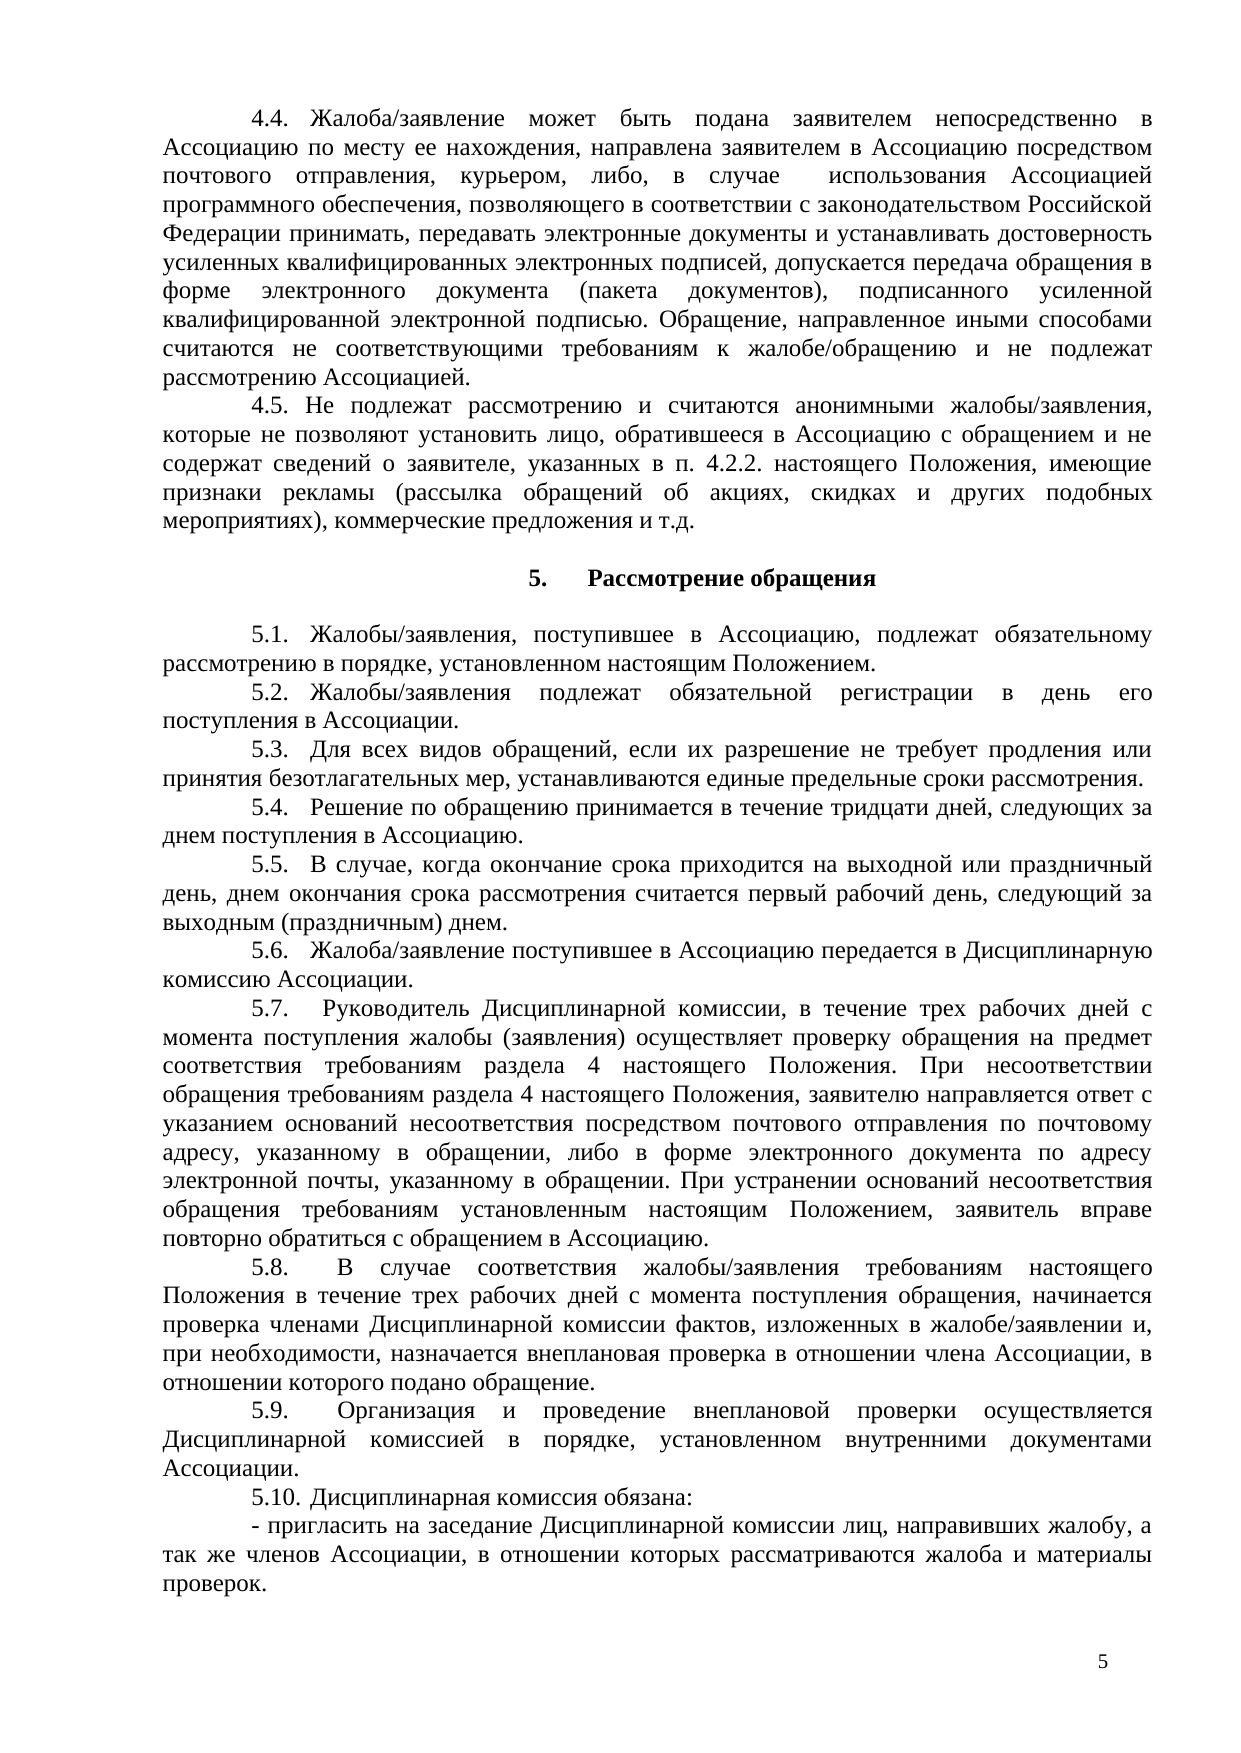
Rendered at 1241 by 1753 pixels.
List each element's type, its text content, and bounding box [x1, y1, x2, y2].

list Жалоба/заявление поступившее в Ассоциацию передается в Дисциплинарную комиссию Ассоциации. [162, 936, 1153, 993]
list Решение по обращению принимается в течение тридцати дней, следующих за днем поступления в Ассоциацию. [162, 792, 1153, 849]
list Жалоба/заявление может быть подана заявителем непосредственно в Ассоциацию по месту ее нахождения, направлена заявителем в Ассоциацию посредством почтового отправления, курьером, либо, в случае использования Ассоциацией программного обеспечения, позволяющего в соответствии с законодательством Российской Федерации принимать, передавать электронные документы и устанавливать достоверность усиленных квалифицированных электронных подписей, допускается передача обращения в форме электронного документа (пакета документов), подписанного усиленной квалифицированной электронной подписью. Обращение, направленное иными способами считаются не соответствующими требованиям к жалобе/обращению и не подлежат рассмотрению Ассоциацией. [162, 103, 1153, 390]
list Для всех видов обращений, если их разрешение не требует продления или принятия безотлагательных мер, устанавливаются единые предельные сроки рассмотрения. [162, 734, 1153, 792]
list Дисциплинарная комиссия обязана: [162, 1482, 1153, 1511]
list В случае, когда окончание срока приходится на выходной или праздничный день, днем окончания срока рассмотрения считается первый рабочий день, следующий за выходным (праздничным) днем. [162, 849, 1153, 936]
list Организация и проведение внеплановой проверки осуществляется Дисциплинарной комиссией в порядке, установленном внутренними документами Ассоциации. [162, 1396, 1153, 1482]
list Жалобы/заявления подлежат обязательной регистрации в день его поступления в Ассоциации. [162, 677, 1153, 734]
text 4.5. Не подлежат рассмотрению и считаются анонимными жалобы/заявления, которые не позволяют установить лицо, обратившееся в Ассоциацию с обращением и не содержат сведений о заявителе, указанных в п. 4.2.2. настоящего Положения, имеющие признаки рекламы (рассылка обращений об акциях, скидках и других подобных мероприятиях), коммерческие предложения и т.д. [162, 390, 1153, 534]
text - пригласить на заседание Дисциплинарной комиссии лиц, направивших жалобу, а так же членов Ассоциации, в отношении которых рассматриваются жалоба и материалы проверок. [162, 1511, 1153, 1597]
list Руководитель Дисциплинарной комиссии, в течение трех рабочих дней с момента поступления жалобы (заявления) осуществляет проверку обращения на предмет соответствия требованиям раздела 4 настоящего Положения. При несоответствии обращения требованиям раздела 4 настоящего Положения, заявителю направляется ответ с указанием оснований несоответствия посредством почтового отправления по почтовому адресу, указанному в обращении, либо в форме электронного документа по адресу электронной почты, указанному в обращении. При устранении оснований несоответствия обращения требованиям установленным настоящим Положением, заявитель вправе повторно обратиться с обращением в Ассоциацию. [162, 993, 1153, 1252]
subtitle Рассмотрение обращения [162, 563, 1153, 592]
list Жалобы/заявления, поступившее в Ассоциацию, подлежат обязательному рассмотрению в порядке, установленном настоящим Положением. [162, 619, 1153, 677]
list В случае соответствия жалобы/заявления требованиям настоящего Положения в течение трех рабочих дней с момента поступления обращения, начинается проверка членами Дисциплинарной комиссии фактов, изложенных в жалобе/заявлении и, при необходимости, назначается внеплановая проверка в отношении члена Ассоциации, в отношении которого подано обращение. [162, 1252, 1153, 1396]
